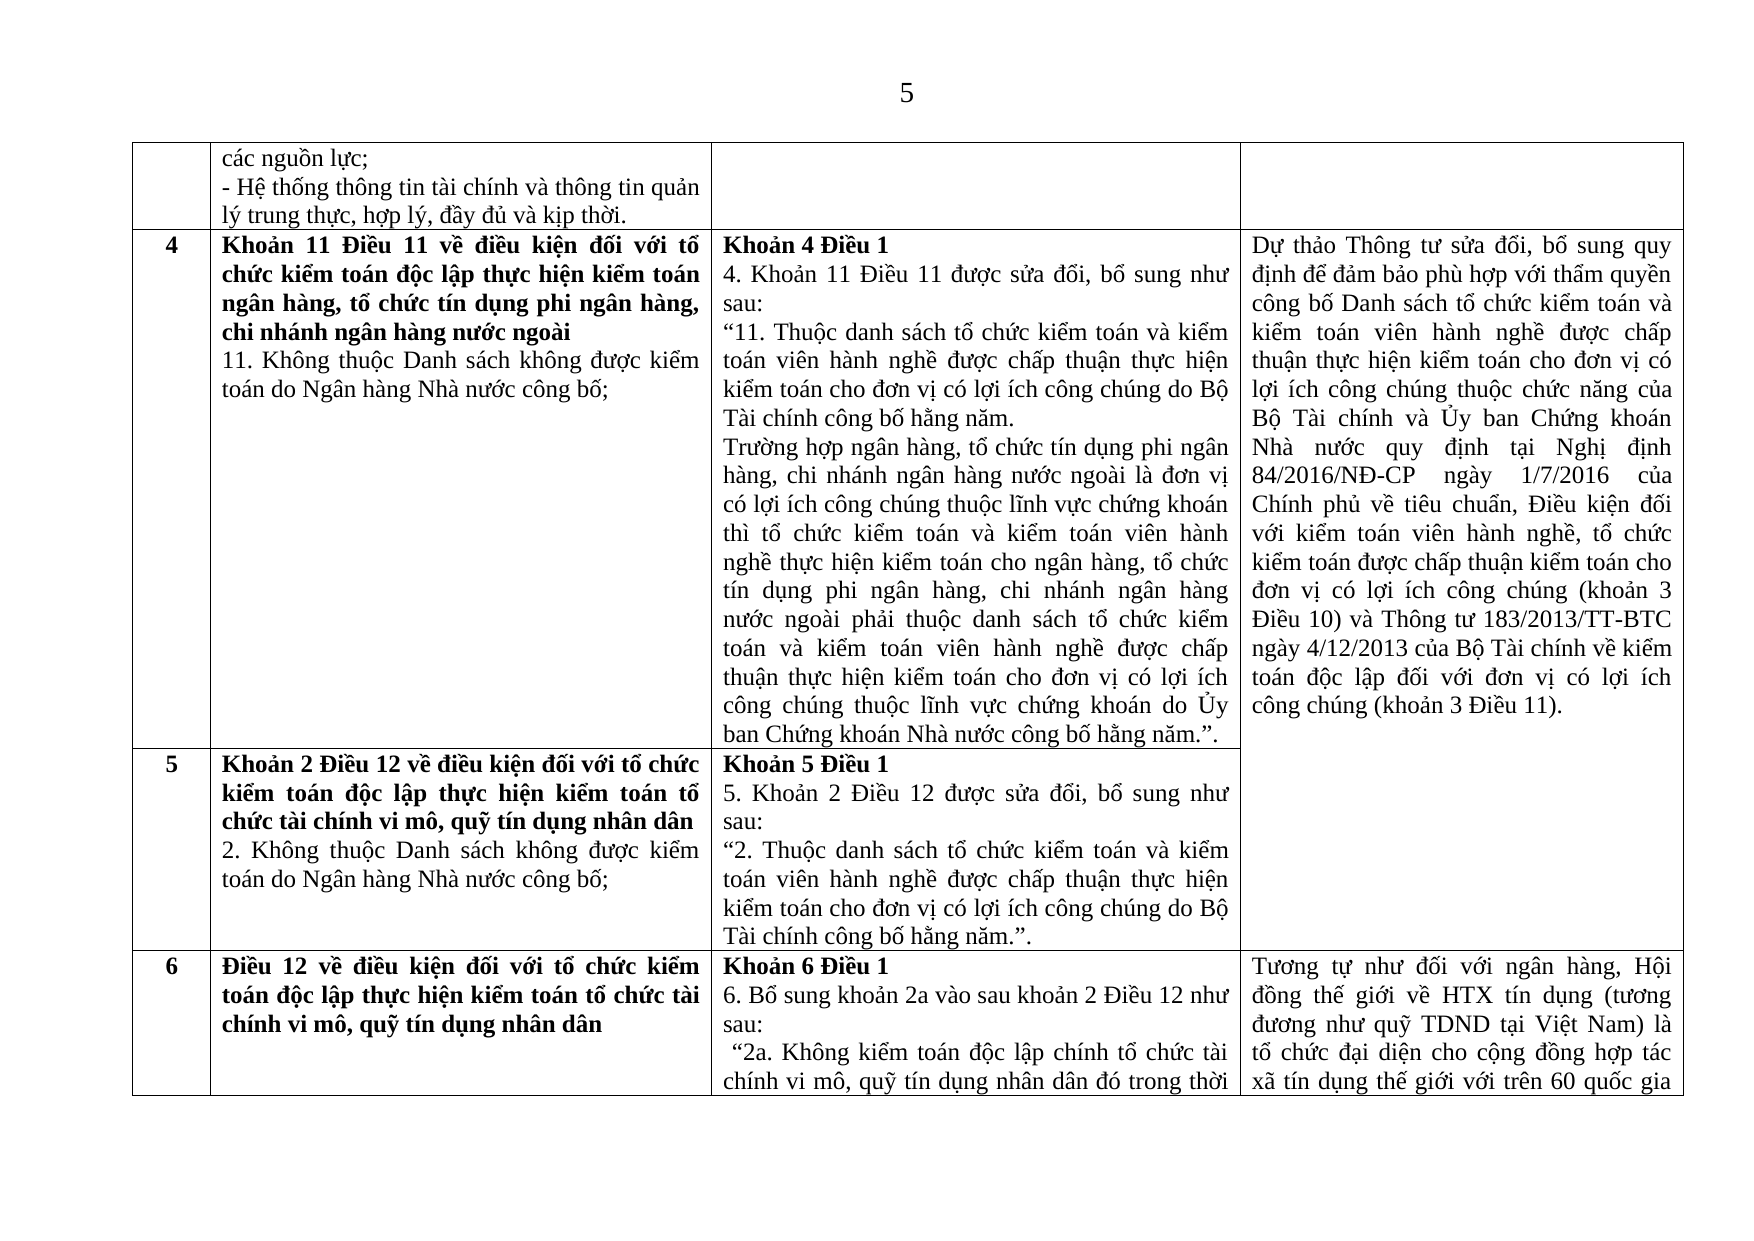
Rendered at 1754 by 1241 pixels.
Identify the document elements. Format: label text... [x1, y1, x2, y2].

table_cell Khoản 11 Điều 11 về điều kiện đối với tổ chức kiểm toán độc lập thực hiện kiểm toán ngân hàng, tổ chức tín dụng phi ngân hàng, chi nhánh ngân hàng nước ngoài 11. Không thuộc Danh sách không được kiểm toán do Ngân hàng Nhà nước công bố; [211, 230, 711, 748]
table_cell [712, 951, 1240, 1095]
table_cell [1241, 951, 1683, 1095]
table_cell Khoản 5 Điều 1 5. Khoản 2 Điều 12 được sửa đổi, bổ sung như sau: “2. Thuộc danh sách tổ chức kiểm toán và kiểm toán viên hành nghề được chấp thuận thực hiện kiểm toán cho đơn vị có lợi ích công chúng do Bộ Tài chính công bố hằng năm.”. [712, 749, 1240, 950]
table_cell 3 [133, 143, 210, 229]
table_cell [712, 143, 1240, 229]
table_cell 5 [133, 749, 210, 950]
table_cell 4 [133, 230, 210, 748]
table_cell Khoản 4 Điều 1 4. Khoản 11 Điều 11 được sửa đổi, bổ sung như sau: “11. Thuộc danh sách tổ chức kiểm toán và kiểm toán viên hành nghề được chấp thuận thực hiện kiểm toán cho đơn vị có lợi ích công chúng do Bộ Tài chính công bố hằng năm. Trường hợp ngân hàng, tổ chức tín dụng phi ngân hàng, chi nhánh ngân hàng nước ngoài là đơn vị có lợi ích công chúng thuộc lĩnh vực chứng khoán thì tổ chức kiểm toán và kiểm toán viên hành nghề thực hiện kiểm toán cho ngân hàng, tổ chức tín dụng phi ngân hàng, chi nhánh ngân hàng nước ngoài phải thuộc danh sách tổ chức kiểm toán và kiểm toán viên hành nghề được chấp thuận thực hiện kiểm toán cho đơn vị có lợi ích công chúng thuộc lĩnh vực chứng khoán do Ủy ban Chứng khoán Nhà nước công bố hằng năm.”. [712, 230, 1240, 748]
table_cell Dự thảo Thông tư sửa đổi, bổ sung quy định để đảm bảo phù hợp với thẩm quyền công bố Danh sách tổ chức kiểm toán và kiểm toán viên hành nghề được chấp thuận thực hiện kiểm toán cho đơn vị có lợi ích công chúng thuộc chức năng của Bộ Tài chính và Ủy ban Chứng khoán Nhà nước quy định tại Nghị định 84/2016/NĐ-CP ngày 1/7/2016 của Chính phủ về tiêu chuẩn, Điều kiện đối với kiểm toán viên hành nghề, tổ chức kiểm toán được chấp thuận kiểm toán cho đơn vị có lợi ích công chúng (khoản 3 Điều 10) và Thông tư 183/2013/TT-BTC ngày 4/12/2013 của Bộ Tài chính về kiểm toán độc lập đối với đơn vị có lợi ích công chúng (khoản 3 Điều 11). [1241, 230, 1683, 950]
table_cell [211, 951, 711, 1095]
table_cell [211, 143, 711, 229]
table_cell Khoản 2 Điều 12 về điều kiện đối với tổ chức kiểm toán độc lập thực hiện kiểm toán tổ chức tài chính vi mô, quỹ tín dụng nhân dân 2. Không thuộc Danh sách không được kiểm toán do Ngân hàng Nhà nước công bố; [211, 749, 711, 950]
table_cell 6 [133, 951, 210, 1095]
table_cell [1241, 143, 1683, 229]
